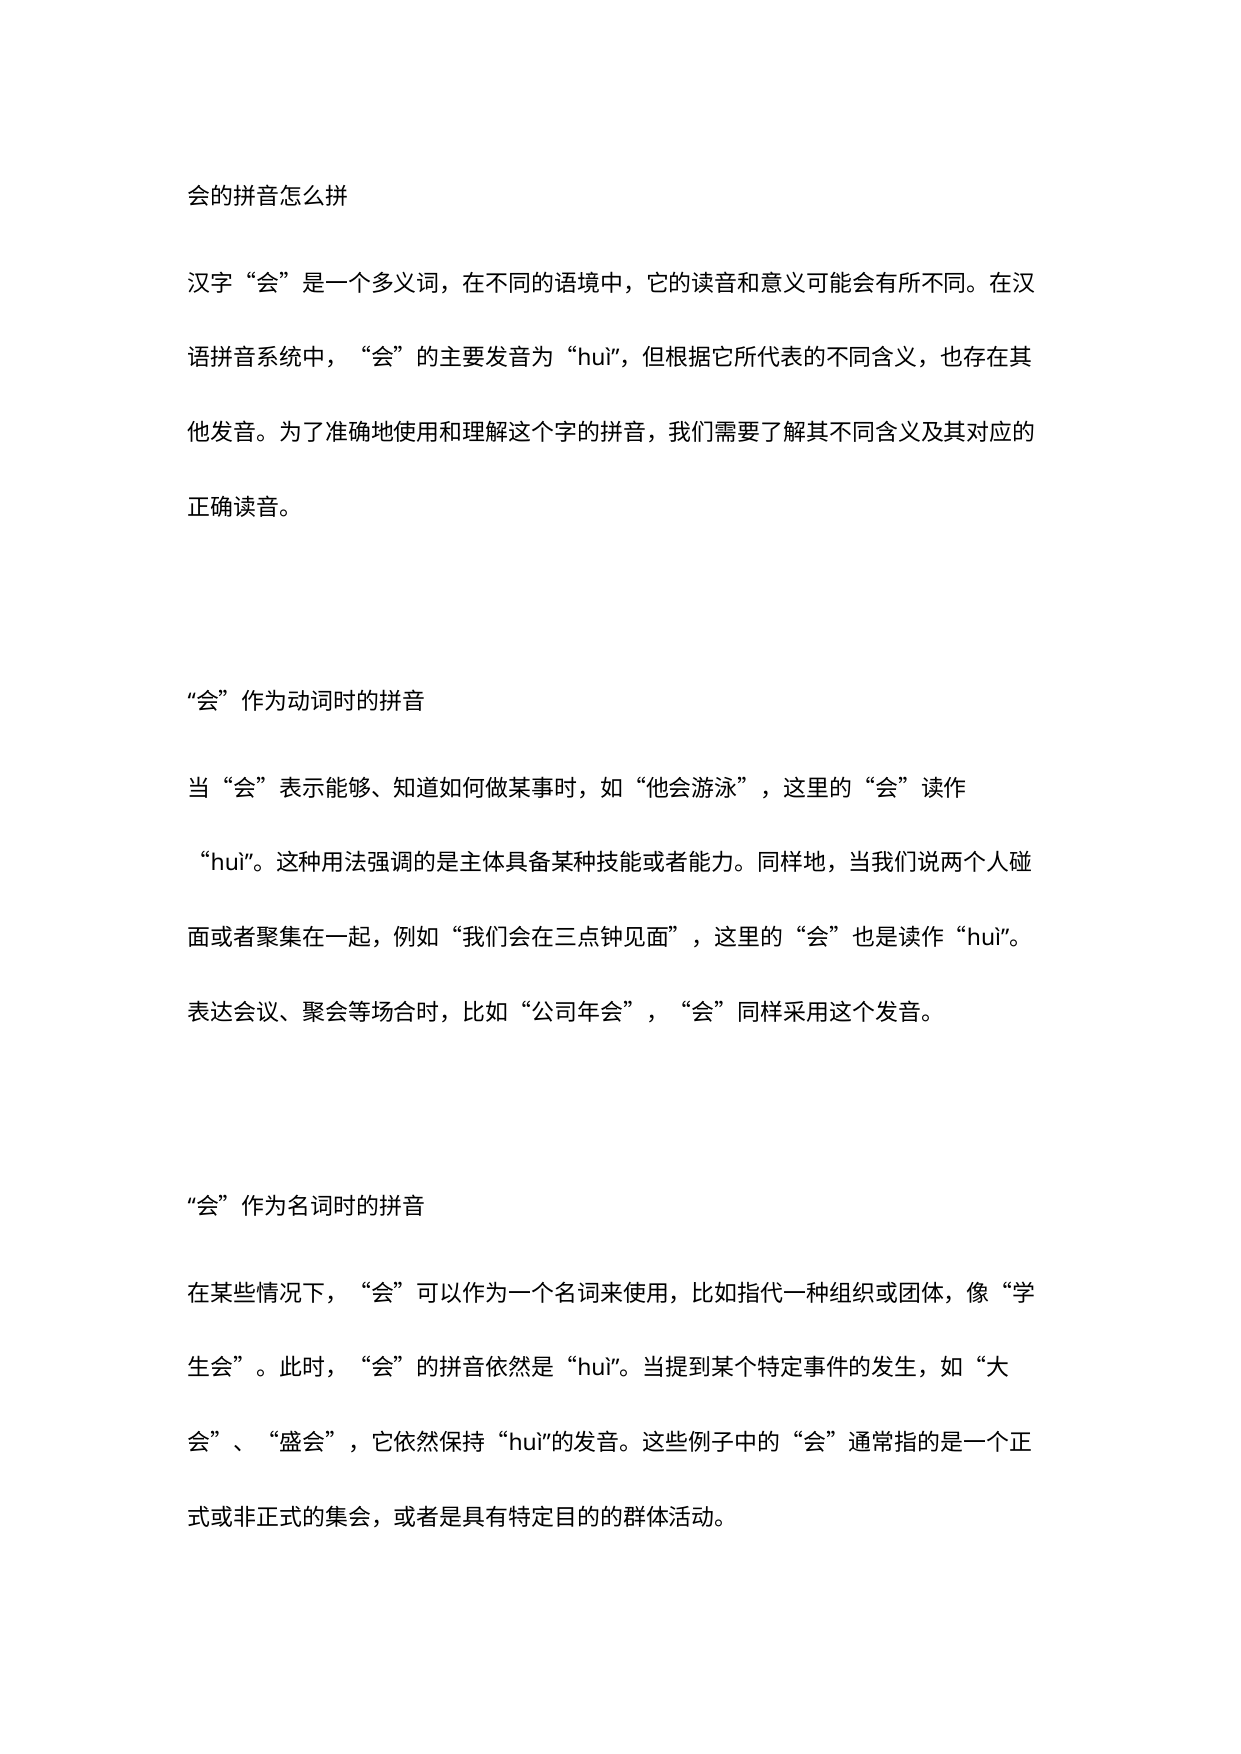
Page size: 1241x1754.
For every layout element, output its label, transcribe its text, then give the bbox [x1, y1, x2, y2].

text 汉字“会”是一个多义词，在不同的语境中，它的读音和意义可能会有所不同。在汉语拼音系统中，“会”的主要发音为“huì”，但根据它所代表的不同含义，也存在其他发音。为了准确地使用和理解这个字的拼音，我们需要了解其不同含义及其对应的正确读音。 [187, 248, 1053, 538]
text “会”作为动词时的拼音 [187, 667, 1053, 732]
text 会的拼音怎么拼 [187, 162, 1053, 227]
text “会”作为名词时的拼音 [187, 1172, 1053, 1237]
text 在某些情况下，“会”可以作为一个名词来使用，比如指代一种组织或团体，像“学生会”。此时，“会”的拼音依然是“huì”。当提到某个特定事件的发生，如“大会”、“盛会”，它依然保持“huì”的发音。这些例子中的“会”通常指的是一个正式或非正式的集会，或者是具有特定目的的群体活动。 [187, 1258, 1053, 1548]
text 当“会”表示能够、知道如何做某事时，如“他会游泳”，这里的“会”读作“huì”。这种用法强调的是主体具备某种技能或者能力。同样地，当我们说两个人碰面或者聚集在一起，例如“我们会在三点钟见面”，这里的“会”也是读作“huì”。表达会议、聚会等场合时，比如“公司年会”，“会”同样采用这个发音。 [187, 753, 1053, 1043]
